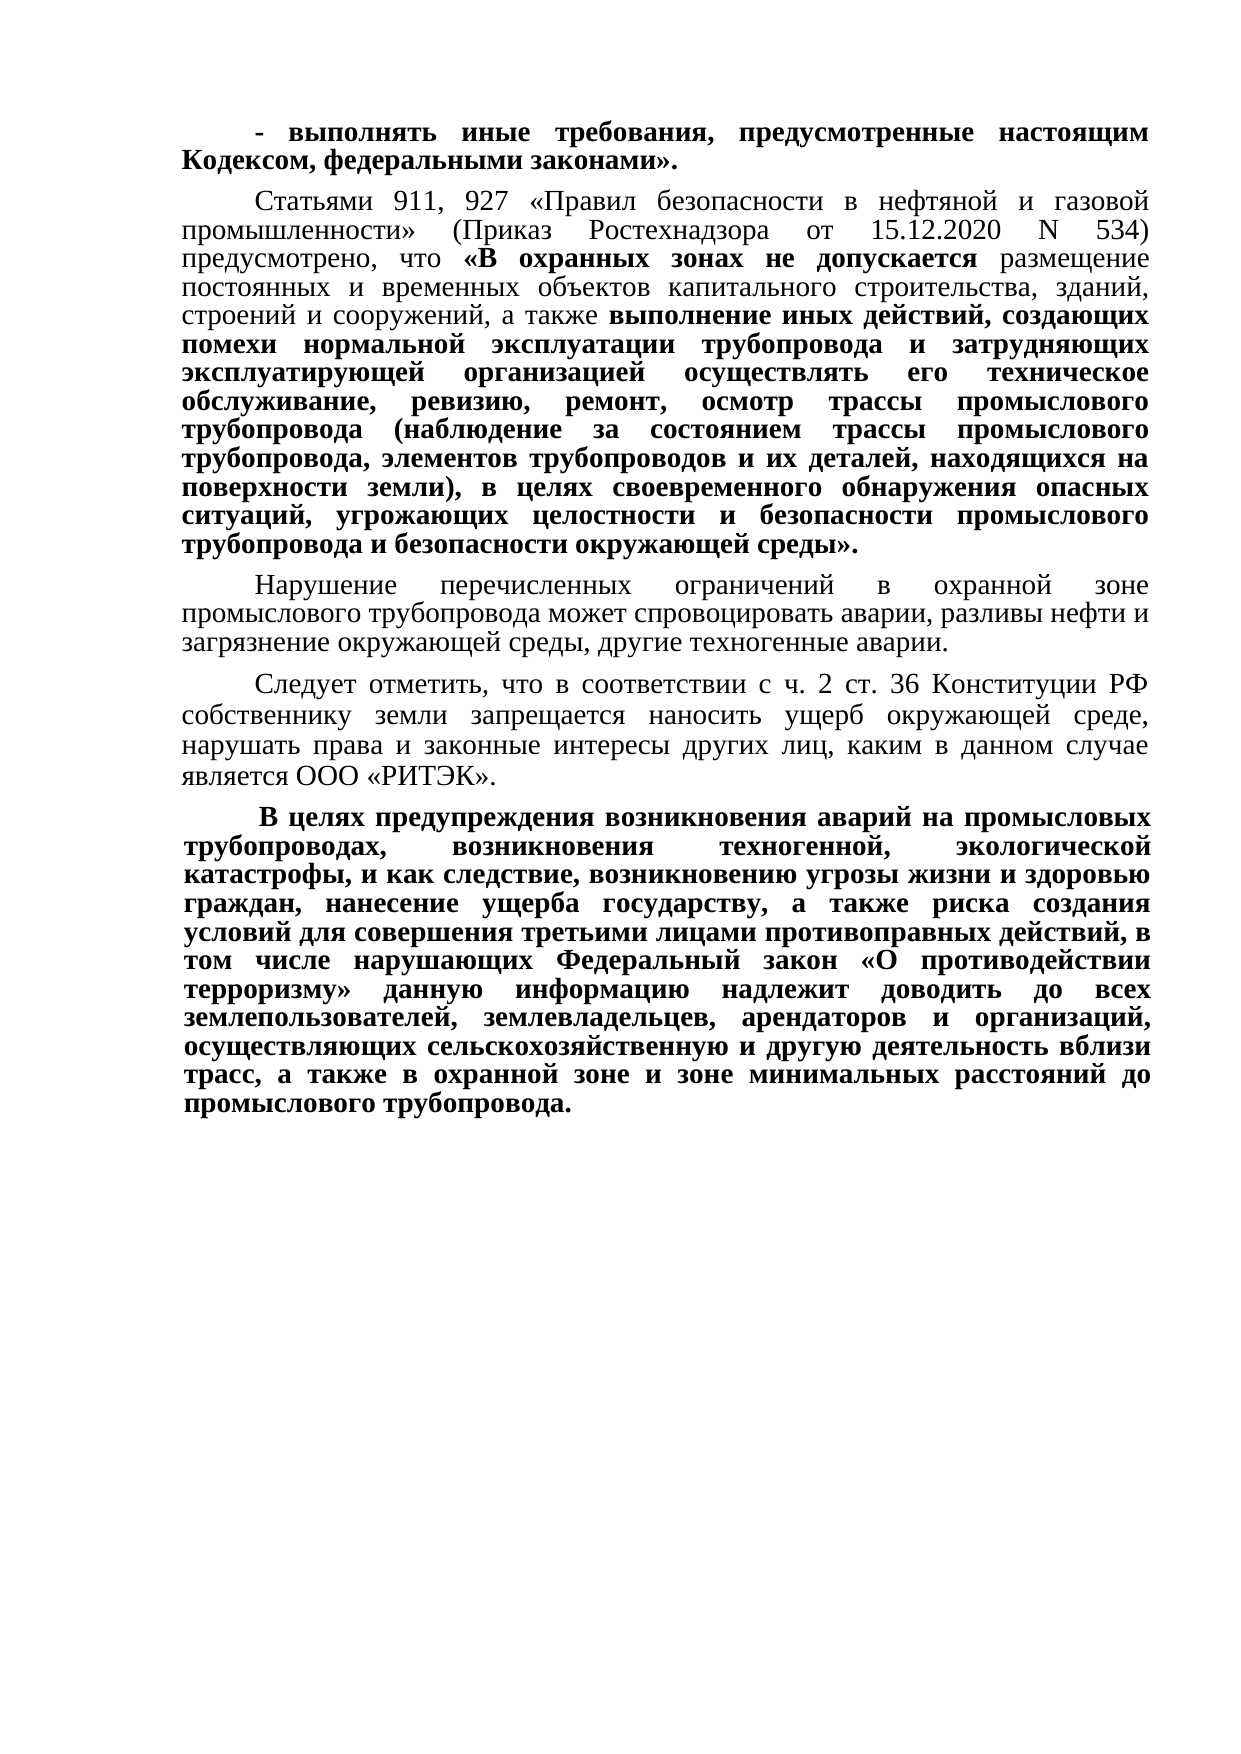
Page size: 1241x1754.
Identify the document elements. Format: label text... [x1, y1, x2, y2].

text - выполнять иные требования, предусмотренные настоящим Кодексом, федеральными законами». [181, 118, 1149, 175]
text Нарушение перечисленных ограничений в охранной зоне промыслового трубопровода может спровоцировать аварии, разливы нефти и загрязнение окружающей среды, другие техногенные аварии. [181, 571, 1149, 657]
text В целях предупреждения возникновения аварий на промысловых трубопроводах, возникновения техногенной, экологической катастрофы, и как следствие, возникновению угрозы жизни и здоровью граждан, нанесение ущерба государству, а также риска создания условий для совершения третьими лицами противоправных действий, в том числе нарушающих Федеральный закон «О противодействии терроризму» данную информацию надлежит доводить до всех землепользователей, землевладельцев, арендаторов и организаций, осуществляющих сельскохозяйственную и другую деятельность вблизи трасс, а также в охранной зоне и зоне минимальных расстояний до промыслового трубопровода. [183, 804, 1152, 1118]
text Следует отметить, что в соответствии с ч. 2 ст. 36 Конституции РФ собственнику земли запрещается наносить ущерб окружающей среде, нарушать права и законные интересы других лиц, каким в данном случае является ООО «РИТЭК». [181, 669, 1149, 791]
text Статьями 911, 927 «Правил безопасности в нефтяной и газовой промышленности» (Приказ Ростехнадзора от 15.12.2020 N 534) предусмотрено, что «В охранных зонах не допускается размещение постоянных и временных объектов капитального строительства, зданий, строений и сооружений, а также выполнение иных действий, создающих помехи нормальной эксплуатации трубопровода и затрудняющих эксплуатирующей организацией осуществлять его техническое обслуживание, ревизию, ремонт, осмотр трассы промыслового трубопровода (наблюдение за состоянием трассы промыслового трубопровода, элементов трубопроводов и их деталей, находящихся на поверхности земли), в целях своевременного обнаружения опасных ситуаций, угрожающих целостности и безопасности промыслового трубопровода и безопасности окружающей среды». [181, 188, 1149, 559]
